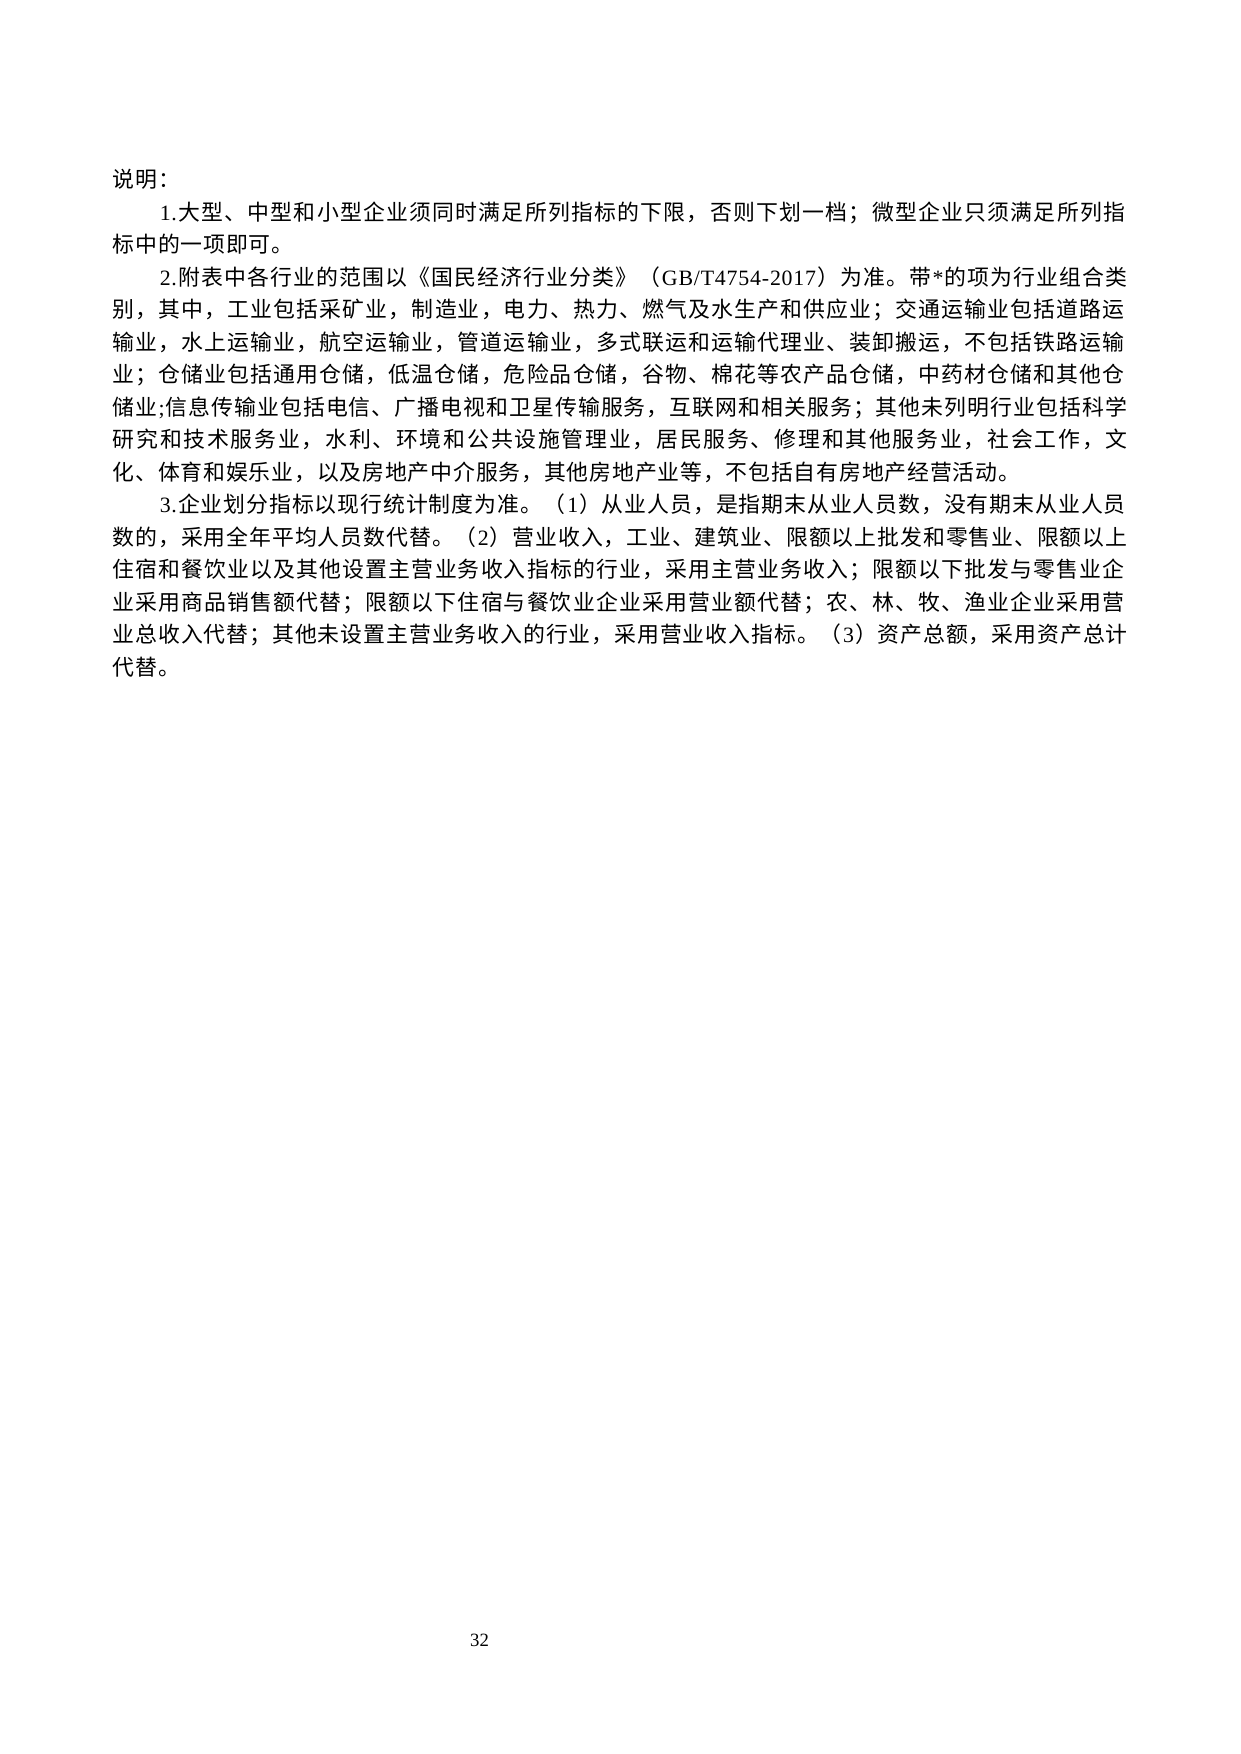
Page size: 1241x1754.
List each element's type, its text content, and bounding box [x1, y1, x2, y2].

text 3.企业划分指标以现行统计制度为准。（1）从业人员，是指期末从业人员数，没有期末从业人员数的，采用全年平均人员数代替。（2）营业收入，工业、建筑业、限额以上批发和零售业、限额以上住宿和餐饮业以及其他设置主营业务收入指标的行业，采用主营业务收入；限额以下批发与零售业企业采用商品销售额代替；限额以下住宿与餐饮业企业采用营业额代替；农、林、牧、渔业企业采用营业总收入代替；其他未设置主营业务收入的行业，采用营业收入指标。（3）资产总额，采用资产总计代替。 [112, 487, 1128, 682]
text 说明： [112, 162, 1128, 194]
text 2.附表中各行业的范围以《国民经济行业分类》（GB/T4754-2017）为准。带*的项为行业组合类别，其中，工业包括采矿业，制造业，电力、热力、燃气及水生产和供应业；交通运输业包括道路运输业，水上运输业，航空运输业，管道运输业，多式联运和运输代理业、装卸搬运，不包括铁路运输业；仓储业包括通用仓储，低温仓储，危险品仓储，谷物、棉花等农产品仓储，中药材仓储和其他仓储业;信息传输业包括电信、广播电视和卫星传输服务，互联网和相关服务；其他未列明行业包括科学研究和技术服务业，水利、环境和公共设施管理业，居民服务、修理和其他服务业，社会工作，文化、体育和娱乐业，以及房地产中介服务，其他房地产业等，不包括自有房地产经营活动。 [112, 259, 1128, 487]
text 1.大型、中型和小型企业须同时满足所列指标的下限，否则下划一档；微型企业只须满足所列指标中的一项即可。 [112, 194, 1128, 259]
